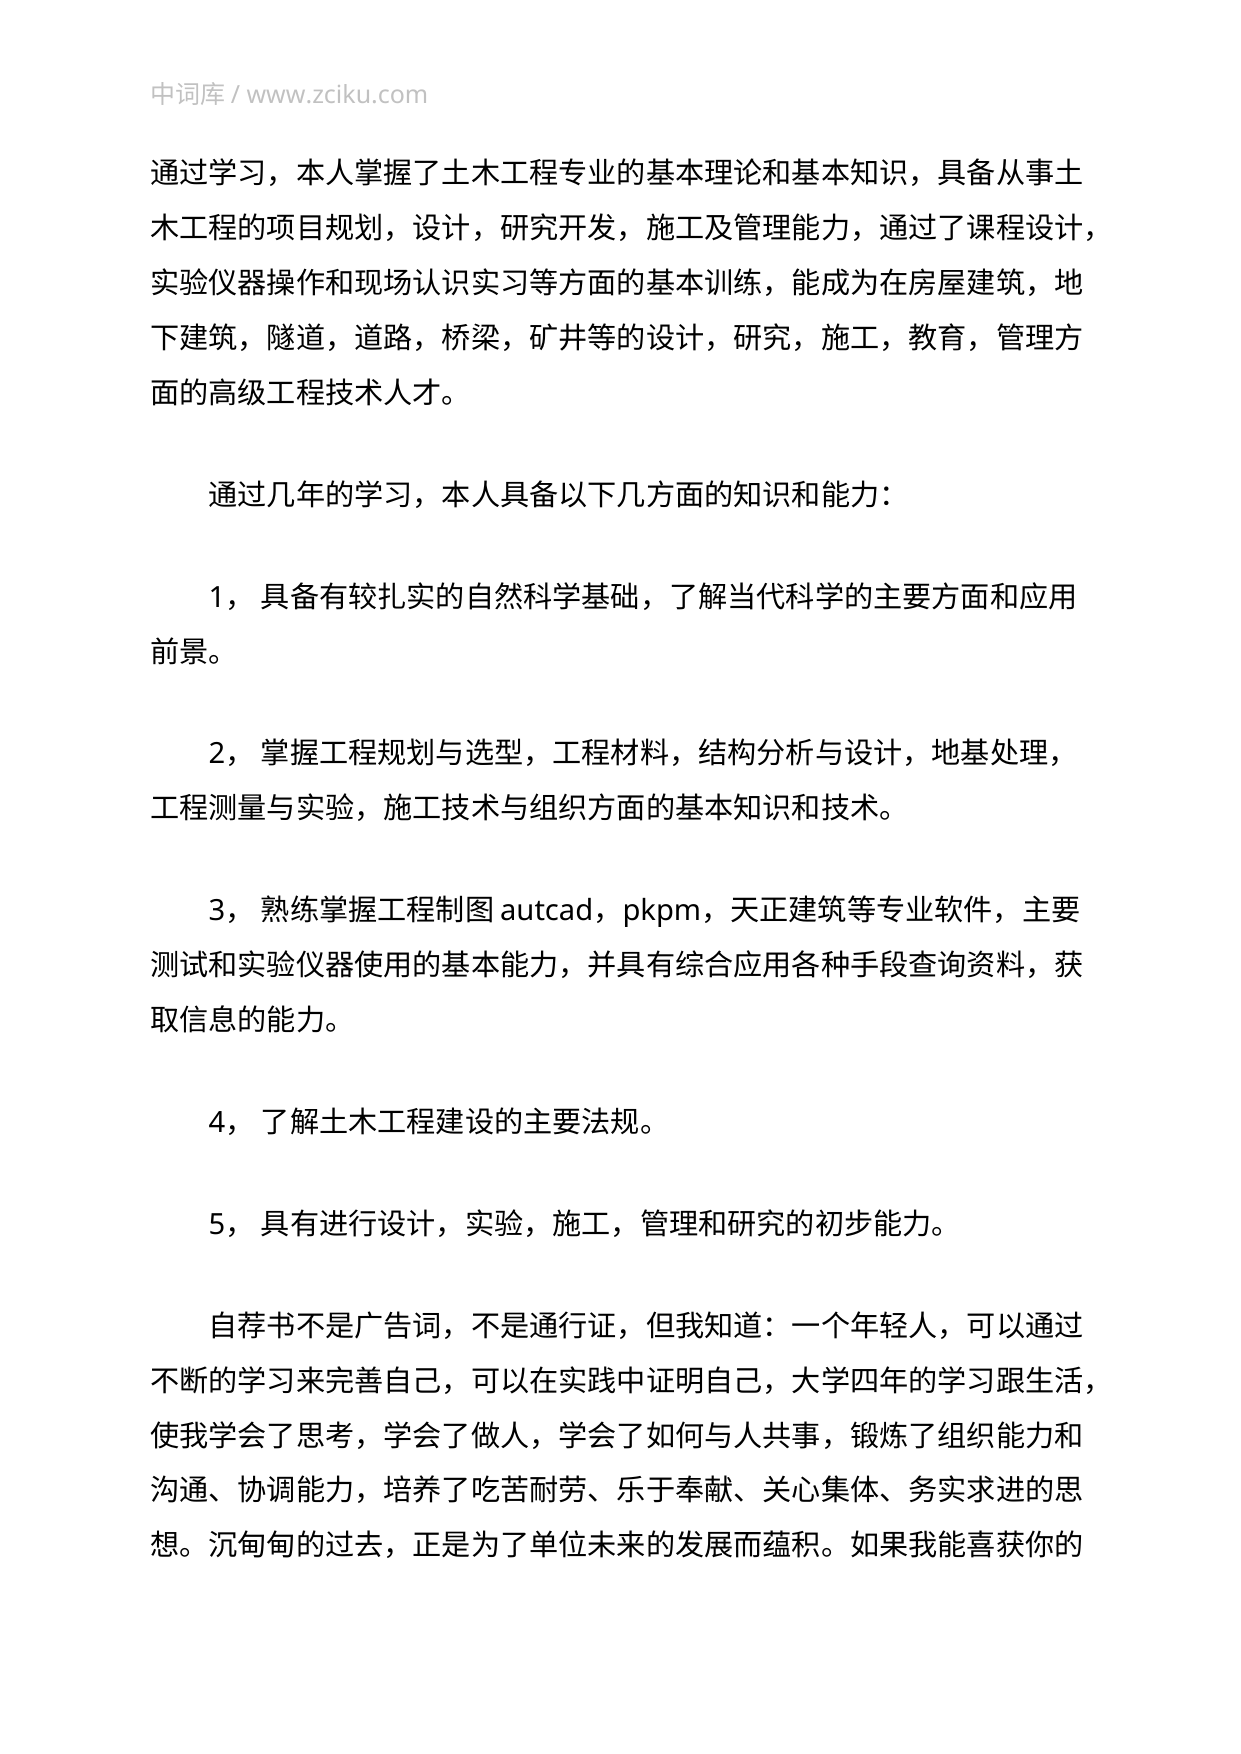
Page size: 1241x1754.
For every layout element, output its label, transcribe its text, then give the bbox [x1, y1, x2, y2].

text 4， 了解土木工程建设的主要法规。 [150, 1098, 1090, 1141]
text 1， 具备有较扎实的自然科学基础，了解当代科学的主要方面和应用前景。 [150, 573, 1090, 670]
text 5， 具有进行设计，实验，施工，管理和研究的初步能力。 [150, 1200, 1090, 1243]
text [150, 1302, 1090, 1564]
text 2， 掌握工程规划与选型，工程材料，结构分析与设计，地基处理，工程测量与实验，施工技术与组织方面的基本知识和技术。 [150, 730, 1090, 827]
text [150, 150, 1090, 412]
text 3， 熟练掌握工程制图autcad，pkpm，天正建筑等专业软件，主要测试和实验仪器使用的基本能力，并具有综合应用各种手段查询资料，获取信息的能力。 [150, 887, 1090, 1039]
text 通过几年的学习，本人具备以下几方面的知识和能力： [150, 471, 1090, 514]
